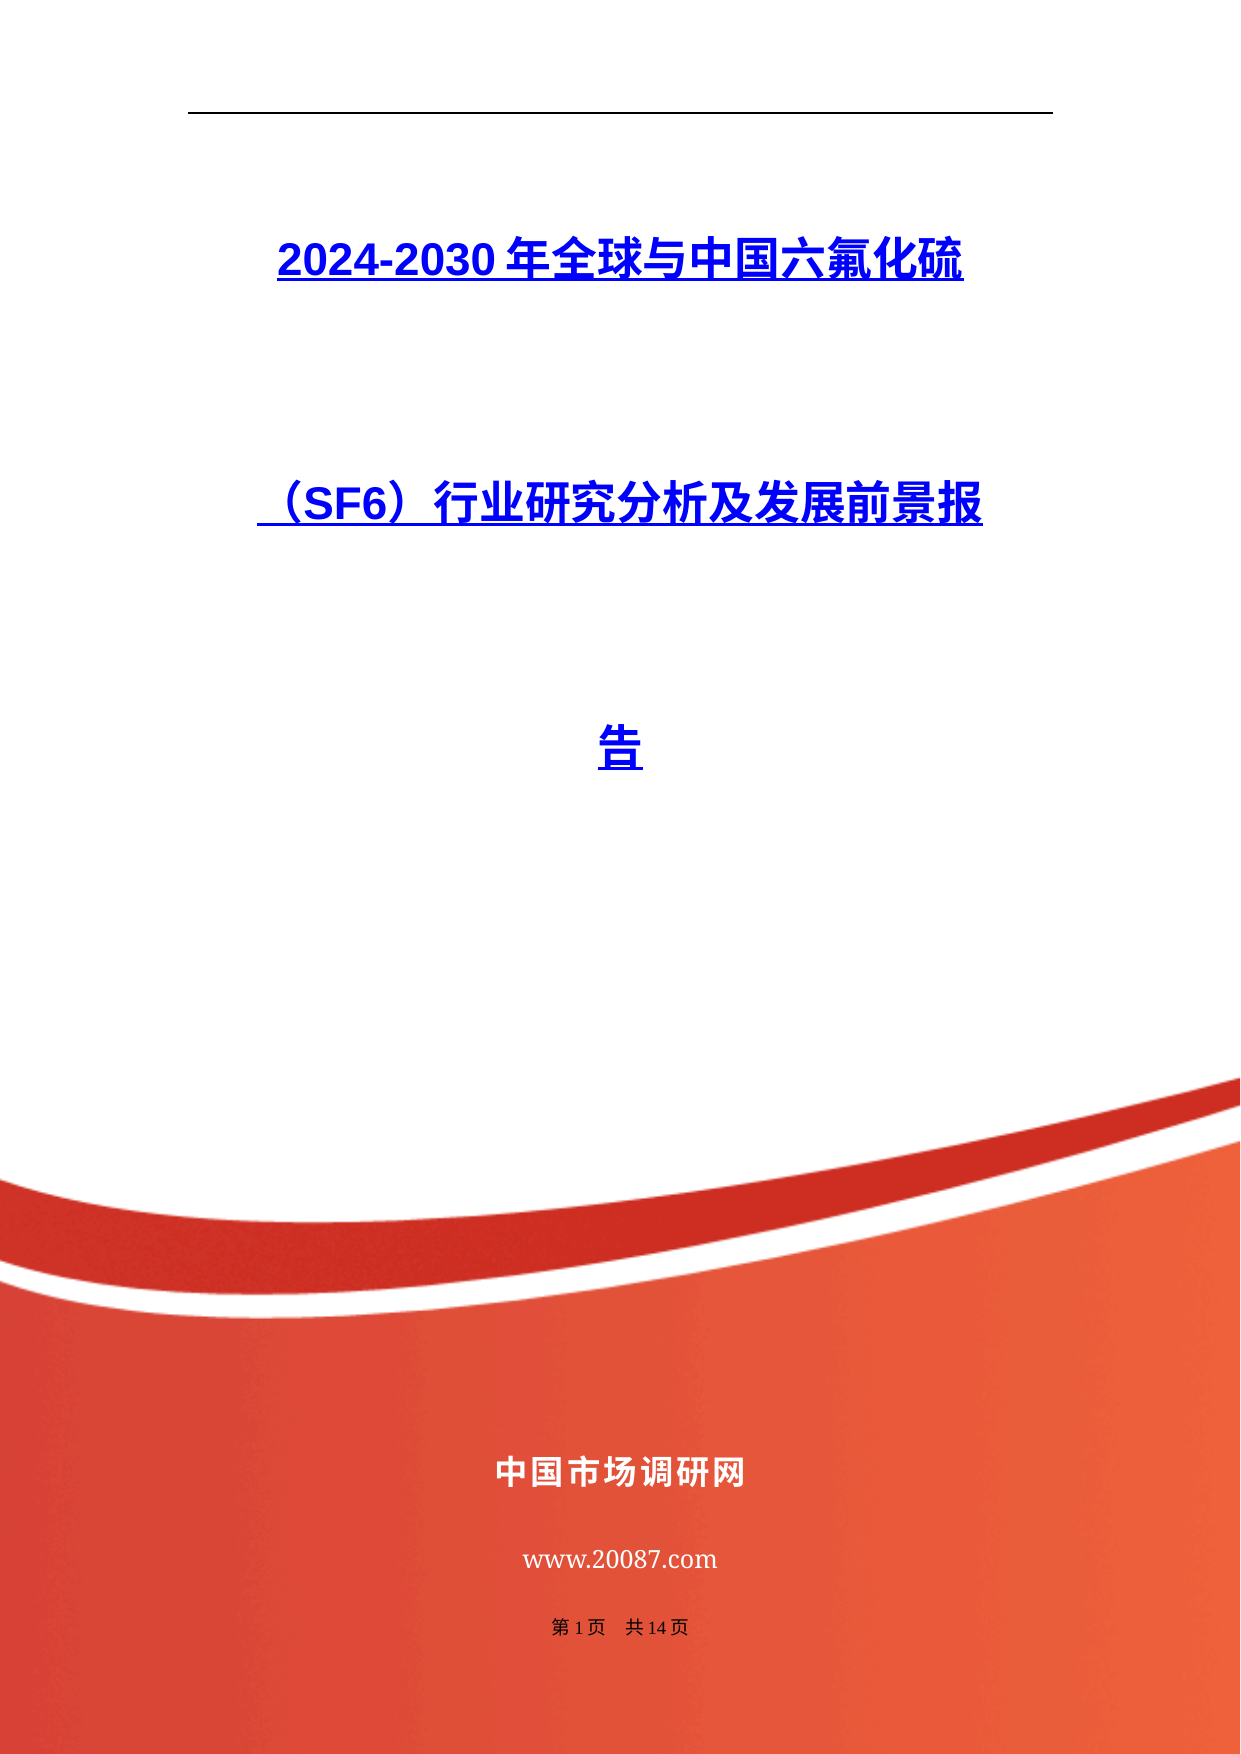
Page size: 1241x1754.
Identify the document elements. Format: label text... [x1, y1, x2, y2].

subtitle 中国市场调研网 [187, 1437, 1053, 1502]
text www.20087.com [187, 1526, 1053, 1591]
picture [0, 1006, 1241, 1754]
table_header 2024-2030年全球与中国六氟化硫（SF6）行业研究分析及发展前景报告 [188, 207, 1053, 871]
